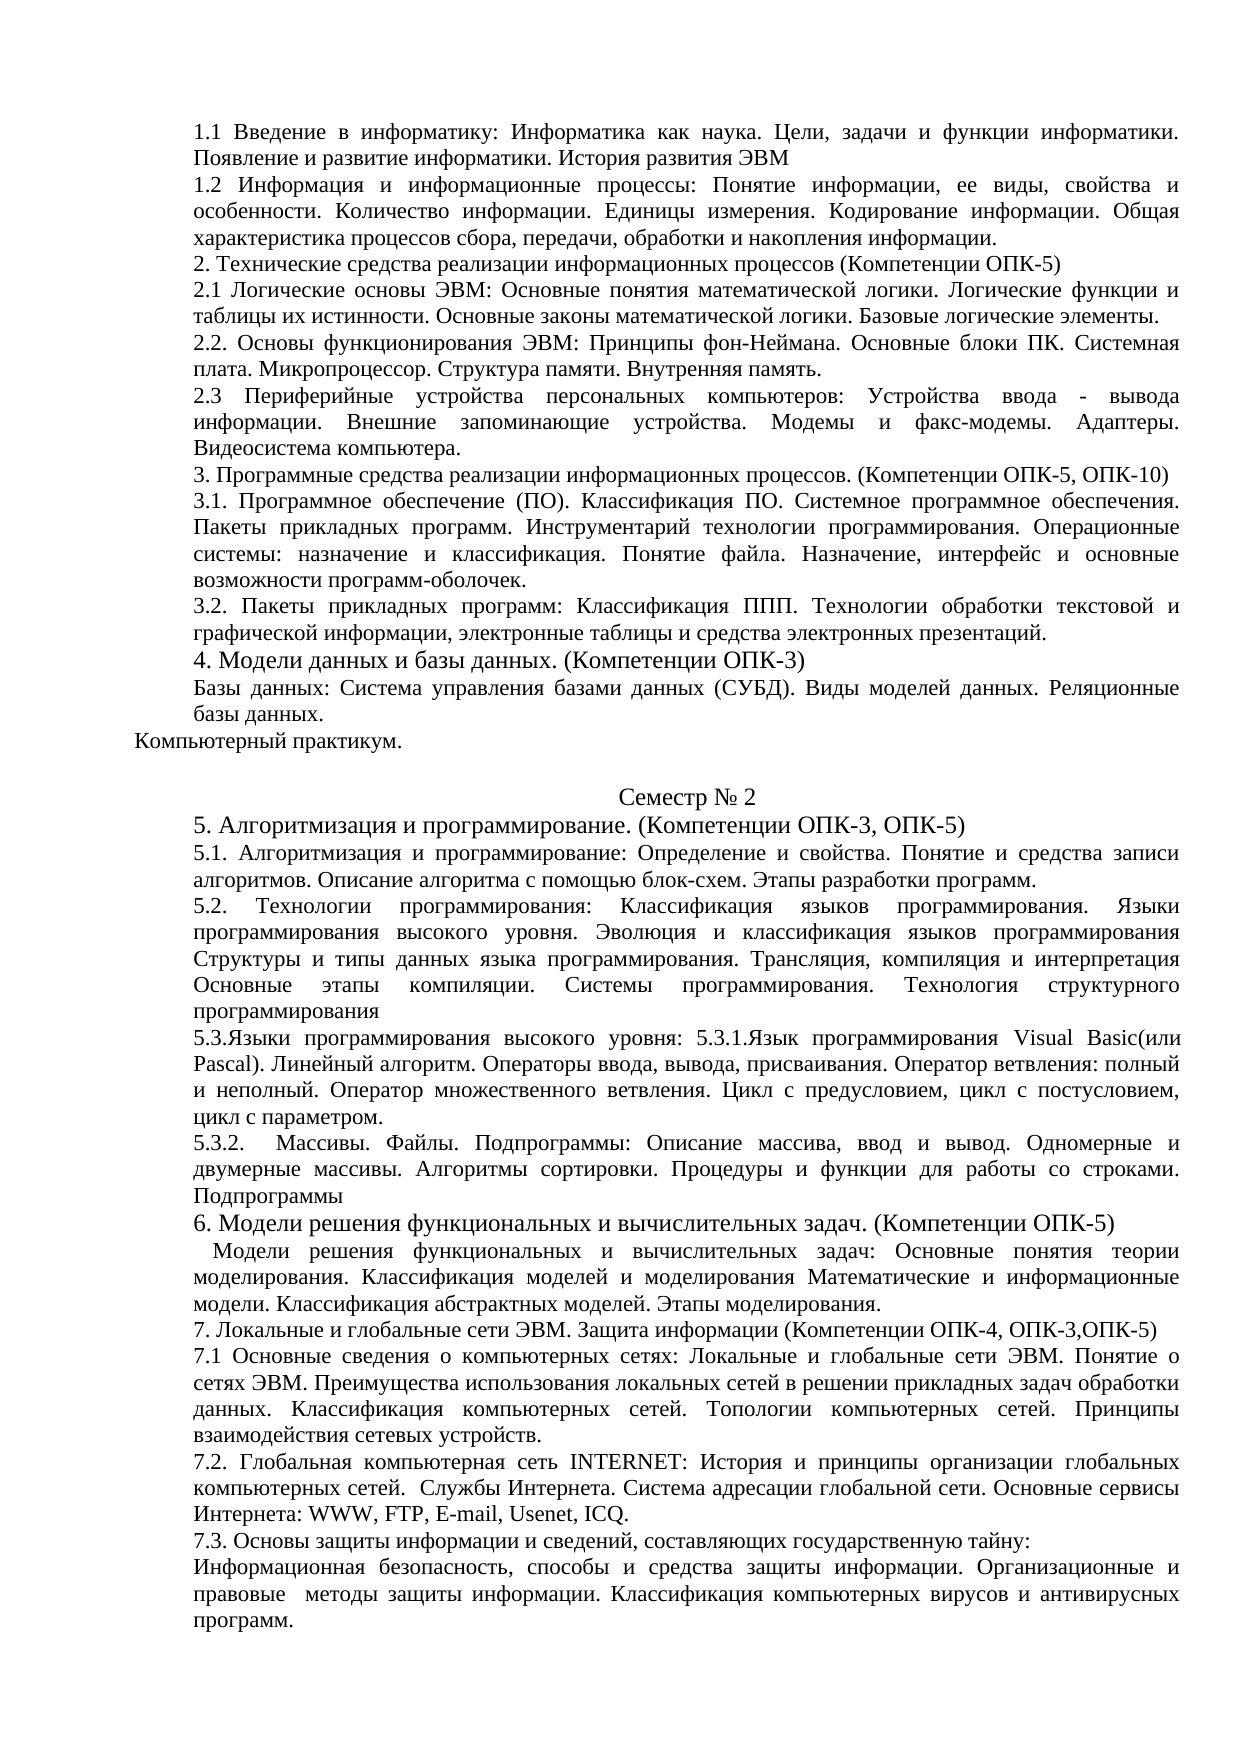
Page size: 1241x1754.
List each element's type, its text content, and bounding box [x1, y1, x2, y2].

text 1.1 Введение в информатику: Информатика как наука. Цели, задачи и функции информатики. Появление и развитие информатики. История развития ЭВМ [193, 118, 1181, 171]
text Компьютерный практикум. [134, 727, 1181, 753]
text 5.3.Языки программирования высокого уровня: 5.3.1.Язык программирования Visual Basic(или Pascal). Линейный алгоритм. Операторы ввода, вывода, присваивания. Оператор ветвления: полный и неполный. Оператор множественного ветвления. Цикл с предусловием, цикл с постусловием, цикл с параметром. [193, 1024, 1181, 1129]
text Модели решения функциональных и вычислительных задач: Основные понятия теории моделирования. Классификация моделей и моделирования Математические и информационные модели. Классификация абстрактных моделей. Этапы моделирования. [193, 1237, 1181, 1316]
text 1.2 Информация и информационные процессы: Понятие информации, ее виды, свойства и особенности. Количество информации. Единицы измерения. Кодирование информации. Общая характеристика процессов сбора, передачи, обработки и накопления информации. [193, 171, 1181, 250]
text 2.3 Периферийные устройства персональных компьютеров: Устройства ввода - вывода информации. Внешние запоминающие устройства. Модемы и факс-модемы. Адаптеры. Видеосистема компьютера. [193, 382, 1181, 461]
text Базы данных: Система управления базами данных (СУБД). Виды моделей данных. Реляционные базы данных. [193, 674, 1181, 727]
text 3. Программные средства реализации информационных процессов. (Компетенции ОПК-5, ОПК-10) [193, 461, 1181, 487]
text 3.1. Программное обеспечение (ПО). Классификация ПО. Системное программное обеспечения. Пакеты прикладных программ. Инструментарий технологии программирования. Операционные системы: назначение и классификация. Понятие файла. Назначение, интерфейс и основные возможности программ-оболочек. [193, 487, 1181, 592]
text 2. Технические средства реализации информационных процессов (Компетенции ОПК-5) [193, 250, 1181, 276]
text 4. Модели данных и базы данных. (Компетенции ОПК-3) [193, 645, 1181, 674]
text 7.1 Основные сведения о компьютерных сетях: Локальные и глобальные сети ЭВМ. Понятие о сетях ЭВМ. Преимущества использования локальных сетей в решении прикладных задач обработки данных. Классификация компьютерных сетей. Топологии компьютерных сетей. Принципы взаимодействия сетевых устройств. [193, 1342, 1181, 1448]
text Информационная безопасность, способы и средства защиты информации. Организационные и правовые методы защиты информации. Классификация компьютерных вирусов и антивирусных программ. [193, 1553, 1181, 1632]
text 6. Модели решения функциональных и вычислительных задач. (Компетенции ОПК-5) [193, 1208, 1181, 1237]
text Семестр № 2 [193, 782, 1181, 811]
text 7.2. Глобальная компьютерная сеть INTERNET: История и принципы организации глобальных компьютерных сетей. Службы Интернета. Система адресации глобальной сети. Основные сервисы Интернета: WWW, FTP, E-mail, Usenet, ICQ. [193, 1448, 1181, 1527]
text 5.2. Технологии программирования: Классификация языков программирования. Языки программирования высокого уровня. Эволюция и классификация языков программирования Структуры и типы данных языка программирования. Трансляция, компиляция и интерпретация Основные этапы компиляции. Системы программирования. Технология структурного программирования [193, 892, 1181, 1024]
text 5. Алгоритмизация и программирование. (Компетенции ОПК-3, ОПК-5) [193, 811, 1181, 839]
text 2.1 Логические основы ЭВМ: Основные понятия математической логики. Логические функции и таблицы их истинности. Основные законы математической логики. Базовые логические элементы. [193, 276, 1181, 329]
text 7.3. Основы защиты информации и сведений, составляющих государственную тайну: [193, 1527, 1181, 1553]
text 7. Локальные и глобальные сети ЭВМ. Защита информации (Компетенции ОПК-4, ОПК-3,ОПК-5) [193, 1316, 1181, 1342]
text 5.3.2. Массивы. Файлы. Подпрограммы: Описание массива, ввод и вывод. Одномерные и двумерные массивы. Алгоритмы сортировки. Процедуры и функции для работы со строками. Подпрограммы [193, 1129, 1181, 1208]
text 5.1. Алгоритмизация и программирование: Определение и свойства. Понятие и средства записи алгоритмов. Описание алгоритма с помощью блок-схем. Этапы разработки программ. [193, 839, 1181, 892]
text 2.2. Основы функционирования ЭВМ: Принципы фон-Неймана. Основные блоки ПК. Системная плата. Микропроцессор. Структура памяти. Внутренняя память. [193, 329, 1181, 382]
text 3.2. Пакеты прикладных программ: Классификация ППП. Технологии обработки текстовой и графической информации, электронные таблицы и средства электронных презентаций. [193, 592, 1181, 645]
